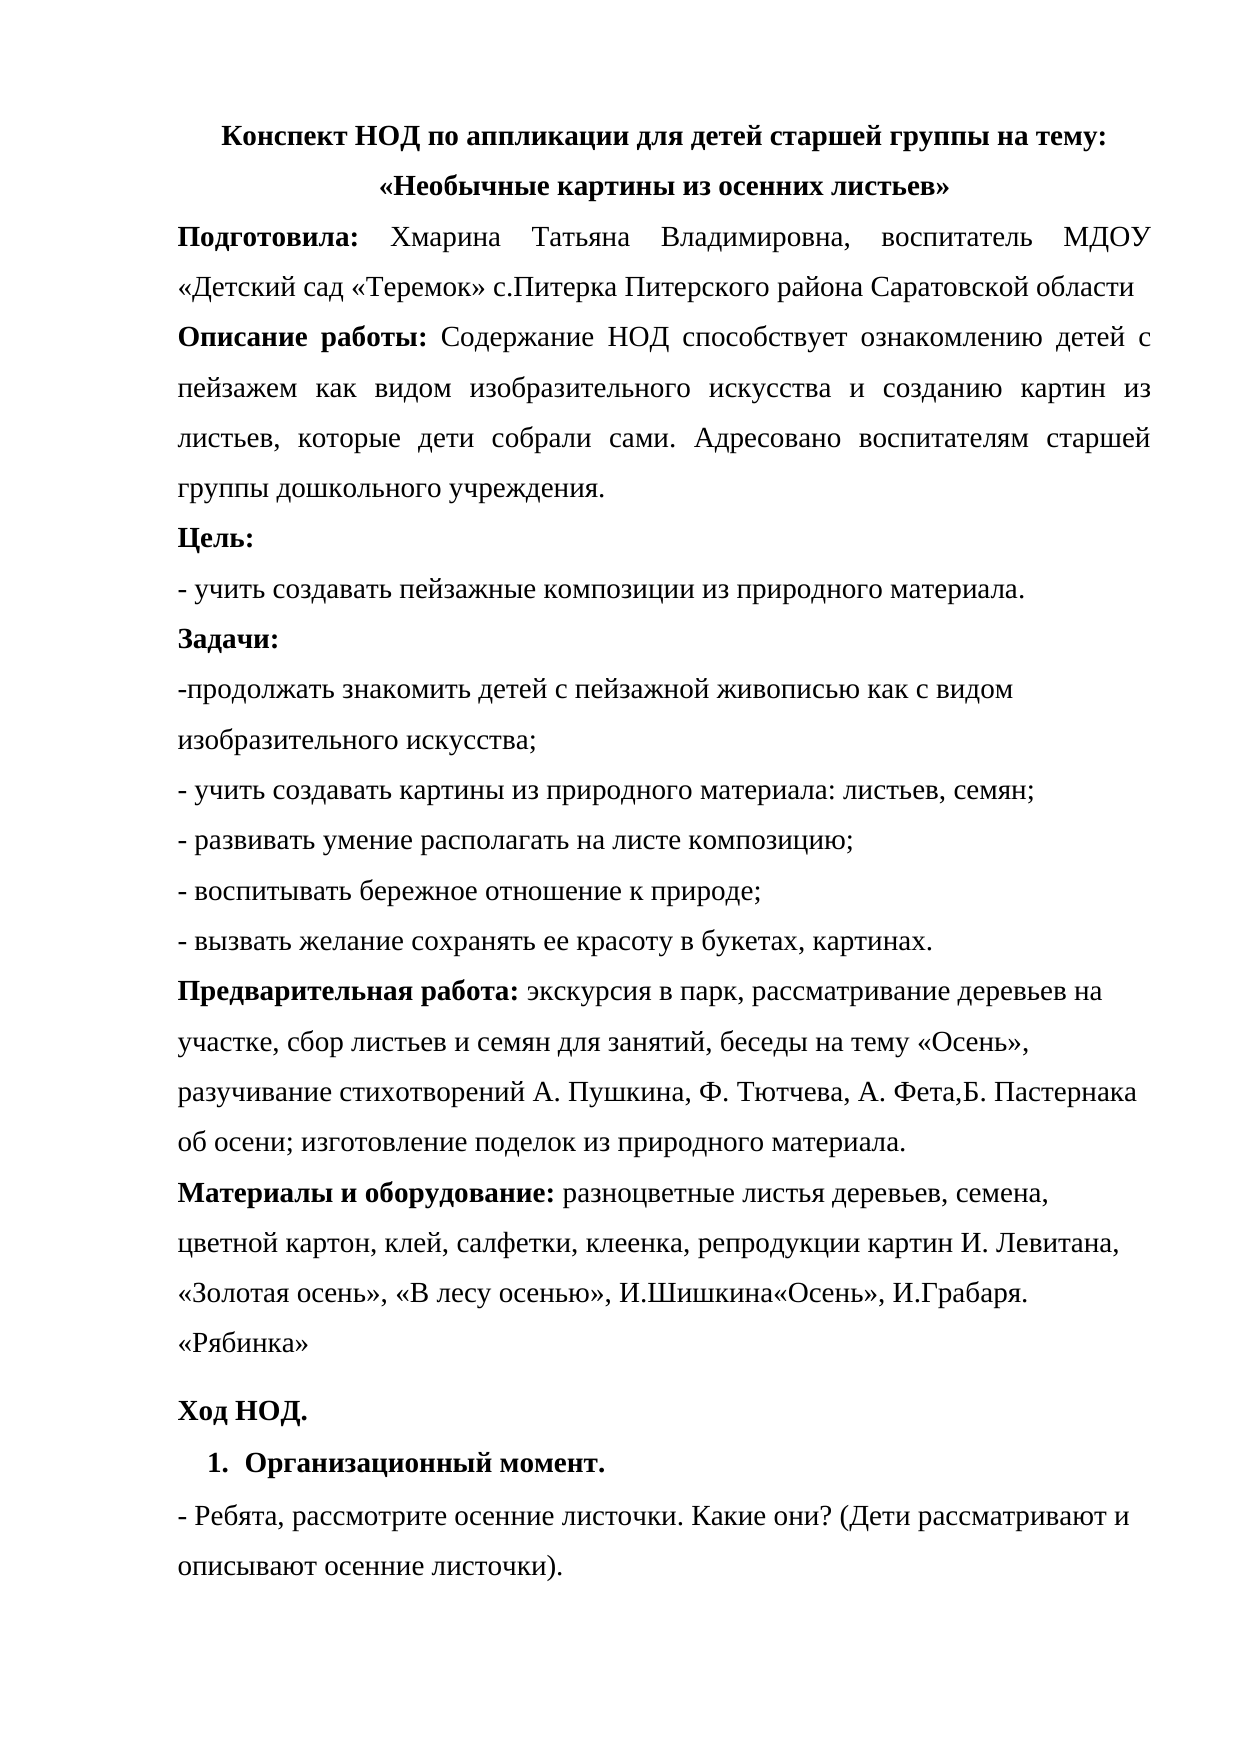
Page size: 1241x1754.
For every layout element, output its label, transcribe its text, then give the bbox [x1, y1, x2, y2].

text - воспитывать бережное отношение к природе; [177, 873, 1152, 906]
text - развивать умение располагать на листе композицию; [177, 822, 1152, 856]
text об осени; изготовление поделок из природного материала. [177, 1124, 1152, 1158]
text - учить создавать картины из природного материала: листьев, семян; [177, 772, 1152, 806]
text Конспект НОД по аппликации для детей старшей группы на тему: «Необычные картины из осенних листьев» [177, 118, 1152, 202]
text - учить создавать пейзажные композиции из природного материала. [177, 571, 1152, 604]
text Задачи: [177, 621, 1152, 655]
text Материалы и оборудование: разноцветные листья деревьев, семена, цветной картон, клей, салфетки, клеенка, репродукции картин И. Левитана, «Золотая осень», «В лесу осенью», И.Шишкина«Осень», И.Грабаря. «Рябинка» [177, 1175, 1152, 1359]
text -продолжать знакомить детей с пейзажной живописью как с видом изобразительного искусства; [177, 672, 1152, 755]
text - вызвать желание сохранять ее красоту в букетах, картинах. [177, 923, 1152, 957]
text Цель: [177, 521, 1152, 554]
text Предварительная работа: экскурсия в парк, рассматривание деревьев на участке, сбор листьев и семян для занятий, беседы на тему «Осень», разучивание стихотворений А. Пушкина, Ф. Тютчева, А. Фета,Б. Пастернака [177, 973, 1152, 1108]
text Описание работы: Содержание НОД способствует ознакомлению детей с пейзажем как видом изобразительного искусства и созданию картин из листьев, которые дети собрали сами. Адресовано воспитателям старшей группы дошкольного учреждения. [177, 319, 1152, 504]
text - Ребята, рассмотрите осенние листочки. Какие они? (Дети рассматривают и описывают осенние листочки). [177, 1498, 1152, 1582]
text Ход НОД. [177, 1393, 1152, 1426]
text Подготовила: Хмарина Татьяна Владимировна, воспитатель МДОУ «Детский сад «Теремок» с.Питерка Питерского района Саратовской области [177, 219, 1152, 303]
list Организационный момент. [207, 1445, 1152, 1479]
